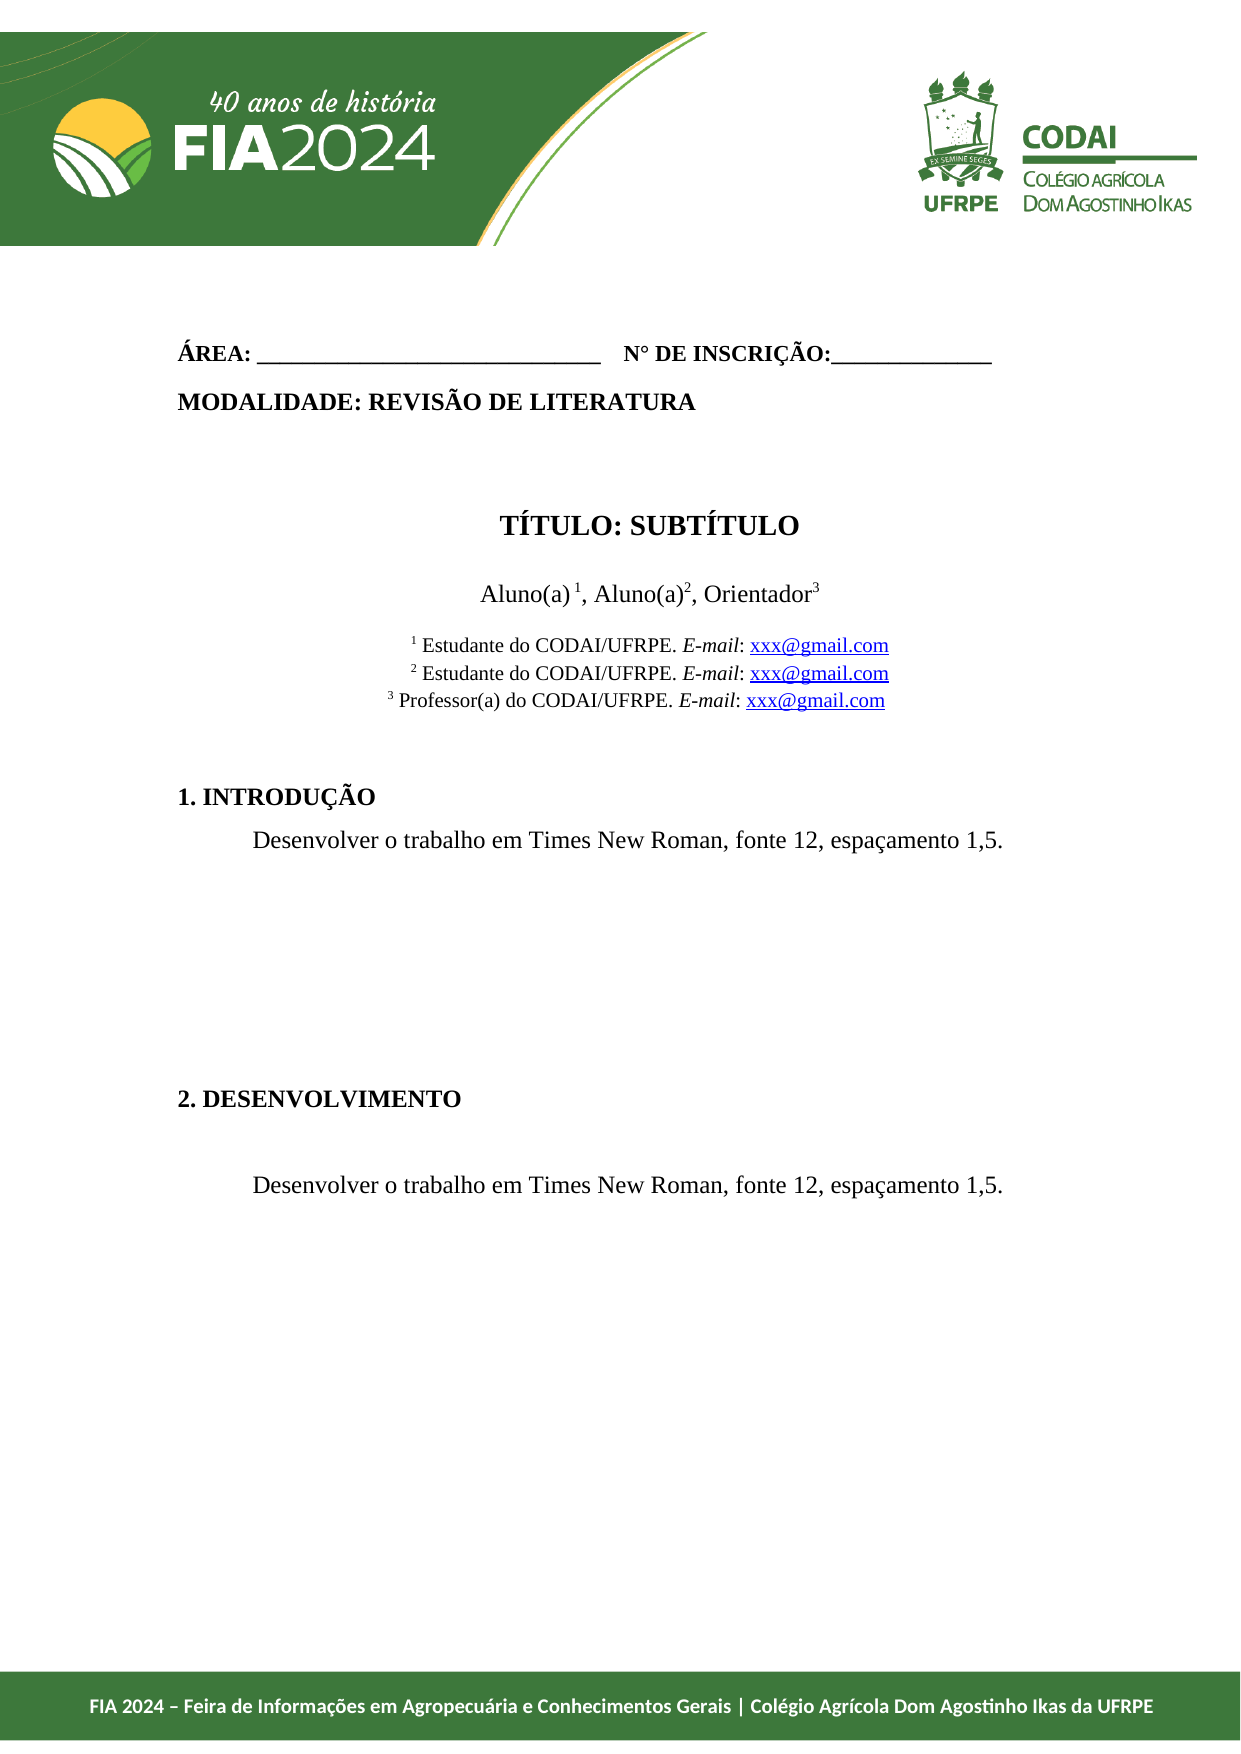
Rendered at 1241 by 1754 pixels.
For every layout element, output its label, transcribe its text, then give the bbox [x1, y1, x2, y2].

text 1 Estudante do CODAI/UFRPE. E-mail: xxx@gmail.com 2 Estudante do CODAI/UFRPE. E-mail: xxx@gmail.com 3 Professor(a) do CODAI/UFRPE. E-mail: xxx@gmail.com [177, 633, 1122, 712]
text 2. DESENVOLVIMENTO [177, 1084, 1122, 1112]
text MODALIDADE: REVISÃO DE LITERATURA [177, 387, 1122, 416]
text Desenvolver o trabalho em Times New Roman, fonte 12, espaçamento 1,5. [177, 825, 1122, 854]
text TÍTULO: SUBTÍTULO [177, 508, 1122, 542]
picture [0, 32, 1240, 246]
text 1. INTRODUÇÃO [177, 782, 1122, 811]
text Desenvolver o trabalho em Times New Roman, fonte 12, espaçamento 1,5. [177, 1170, 1122, 1199]
text ÁREA: ______________________________ N° DE INSCRIÇÃO:______________ [177, 338, 1122, 366]
text Aluno(a) 1, Aluno(a)2, Orientador3 [177, 579, 1122, 608]
